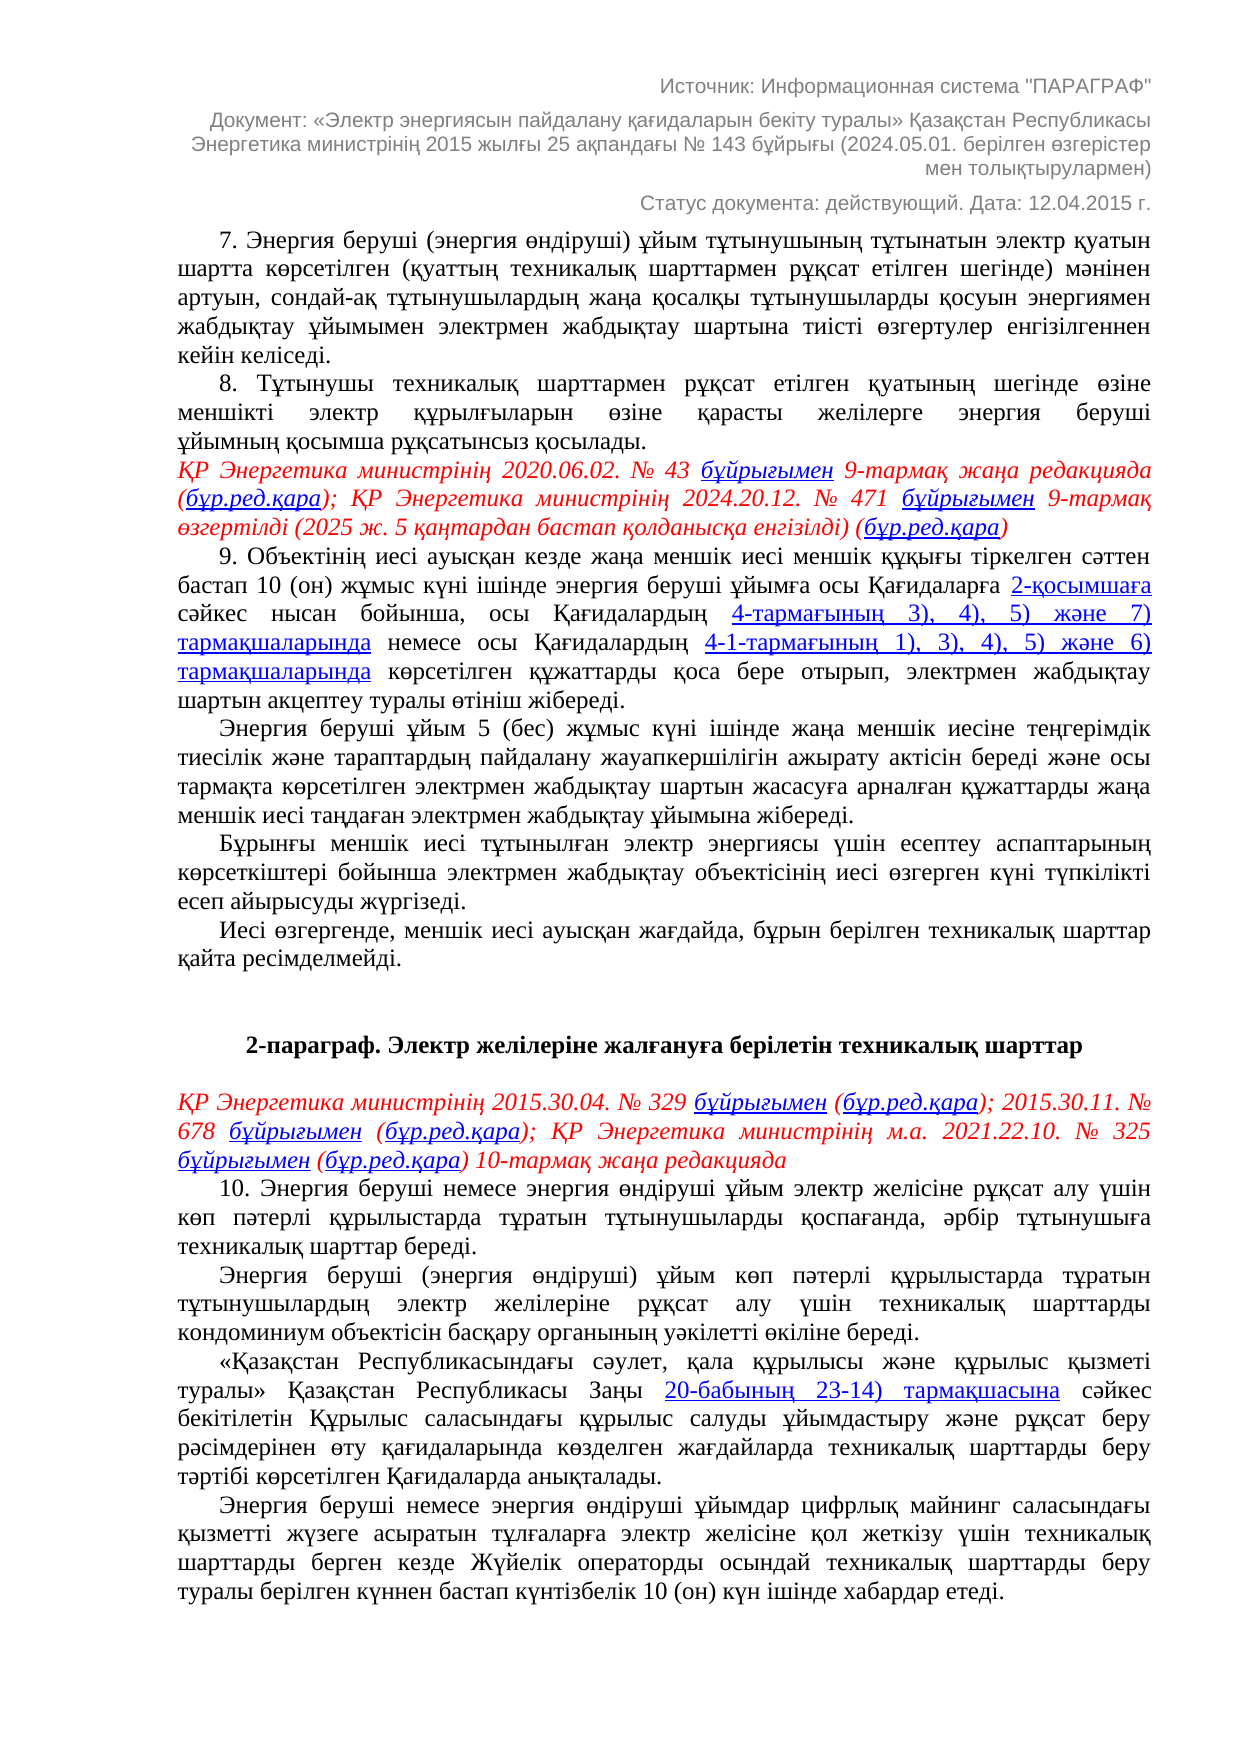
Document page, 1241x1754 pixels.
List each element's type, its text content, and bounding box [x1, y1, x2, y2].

text Энергия беруші (энергия өндіруші) ұйым көп пәтерлі құрылыстарда тұратын тұтынушылардың электр желілеріне рұқсат алу үшін техникалық шарттарды кондоминиум объектісін басқару органының уәкілетті өкіліне береді. [177, 1260, 1152, 1346]
text Бұрынғы меншік иесі тұтынылған электр энергиясы үшін есептеу аспаптарының көрсеткіштері бойынша электрмен жабдықтау объектісінің иесі өзгерген күні түпкілікті есеп айырысуды жүргізеді. [177, 828, 1152, 915]
text ҚР Энергетика министрінің 2020.06.02. № 43 бұйрығымен 9-тармақ жаңа редакцияда (бұр.ред.қара); ҚР Энергетика министрінің 2024.20.12. № 471 бұйрығымен 9-тармақ өзгертілді (2025 ж. 5 қаңтардан бастап қолданысқа енгізілді) (бұр.ред.қара) [177, 455, 1152, 541]
text 8. Тұтынушы техникалық шарттармен рұқсат етілген қуатының шегінде өзіне меншікті электр құрылғыларын өзіне қарасты желілерге энергия беруші ұйымның қосымша рұқсатынсыз қосылады. [177, 368, 1152, 455]
text 9. Объектінің иесі ауысқан кезде жаңа меншік иесі меншік құқығы тіркелген сәттен бастап 10 (он) жұмыс күні ішінде энергия беруші ұйымға осы Қағидаларға 2-қосымшаға сәйкес нысан бойынша, осы Қағидалардың 4-тармағының 3), 4), 5) және 7) тармақшаларында немесе осы Қағидалардың 4-1-тармағының 1), 3), 4), 5) және 6) тармақшаларында көрсетілген құжаттарды қоса бере отырып, электрмен жабдықтау шартын акцептеу туралы өтініш жібереді. [177, 541, 1152, 713]
text Иесі өзгергенде, меншік иесі ауысқан жағдайда, бұрын берілген техникалық шарттар қайта ресімделмейді. [177, 915, 1152, 972]
text «Қазақстан Республикасындағы сәулет, қала құрылысы және құрылыс қызметі туралы» Қазақстан Республикасы Заңы 20-бабының 23-14) тармақшасына сәйкес бекітілетін Құрылыс саласындағы құрылыс салуды ұйымдастыру және рұқсат беру рәсімдерінен өту қағидаларында көзделген жағдайларда техникалық шарттарды беру тәртібі көрсетілген Қағидаларда анықталады. [177, 1346, 1152, 1490]
text 2-параграф. Электр желілеріне жалғануға берілетін техникалық шарттар [177, 1030, 1152, 1058]
text ҚР Энергетика министрінің 2015.30.04. № 329 бұйрығымен (бұр.ред.қара); 2015.30.11. № 678 бұйрығымен (бұр.ред.қара); ҚР Энергетика министрінің м.а. 2021.22.10. № 325 бұйрығымен (бұр.ред.қара) 10-тармақ жаңа редакцияда [177, 1087, 1152, 1173]
text Энергия беруші ұйым 5 (бес) жұмыс күні ішінде жаңа меншік иесіне теңгерімдік тиесілік және тараптардың пайдалану жауапкершілігін ажырату актісін береді және осы тармақта көрсетілген электрмен жабдықтау шартын жасасуға арналған құжаттарды жаңа меншік иесі таңдаған электрмен жабдықтау ұйымына жібереді. [177, 713, 1152, 828]
text Энергия беруші немесе энергия өндіруші ұйымдар цифрлық майнинг саласындағы қызметті жүзеге асыратын тұлғаларға электр желісіне қол жеткізу үшін техникалық шарттарды берген кезде Жүйелік операторды осындай техникалық шарттарды беру туралы берілген күннен бастап күнтізбелік 10 (он) күн ішінде хабардар етеді. [177, 1490, 1152, 1605]
text 7. Энергия беруші (энергия өндіруші) ұйым тұтынушының тұтынатын электр қуатын шартта көрсетілген (қуаттың техникалық шарттармен рұқсат етілген шегінде) мәнінен артуын, сондай-ақ тұтынушылардың жаңа қосалқы тұтынушыларды қосуын энергиямен жабдықтау ұйымымен электрмен жабдықтау шартына тиісті өзгертулер енгізілгеннен кейін келіседі. [177, 225, 1152, 368]
text 10. Энергия беруші немесе энергия өндіруші ұйым электр желісіне рұқсат алу үшін көп пәтерлі құрылыстарда тұратын тұтынушыларды қоспағанда, әрбір тұтынушыға техникалық шарттар береді. [177, 1173, 1152, 1260]
